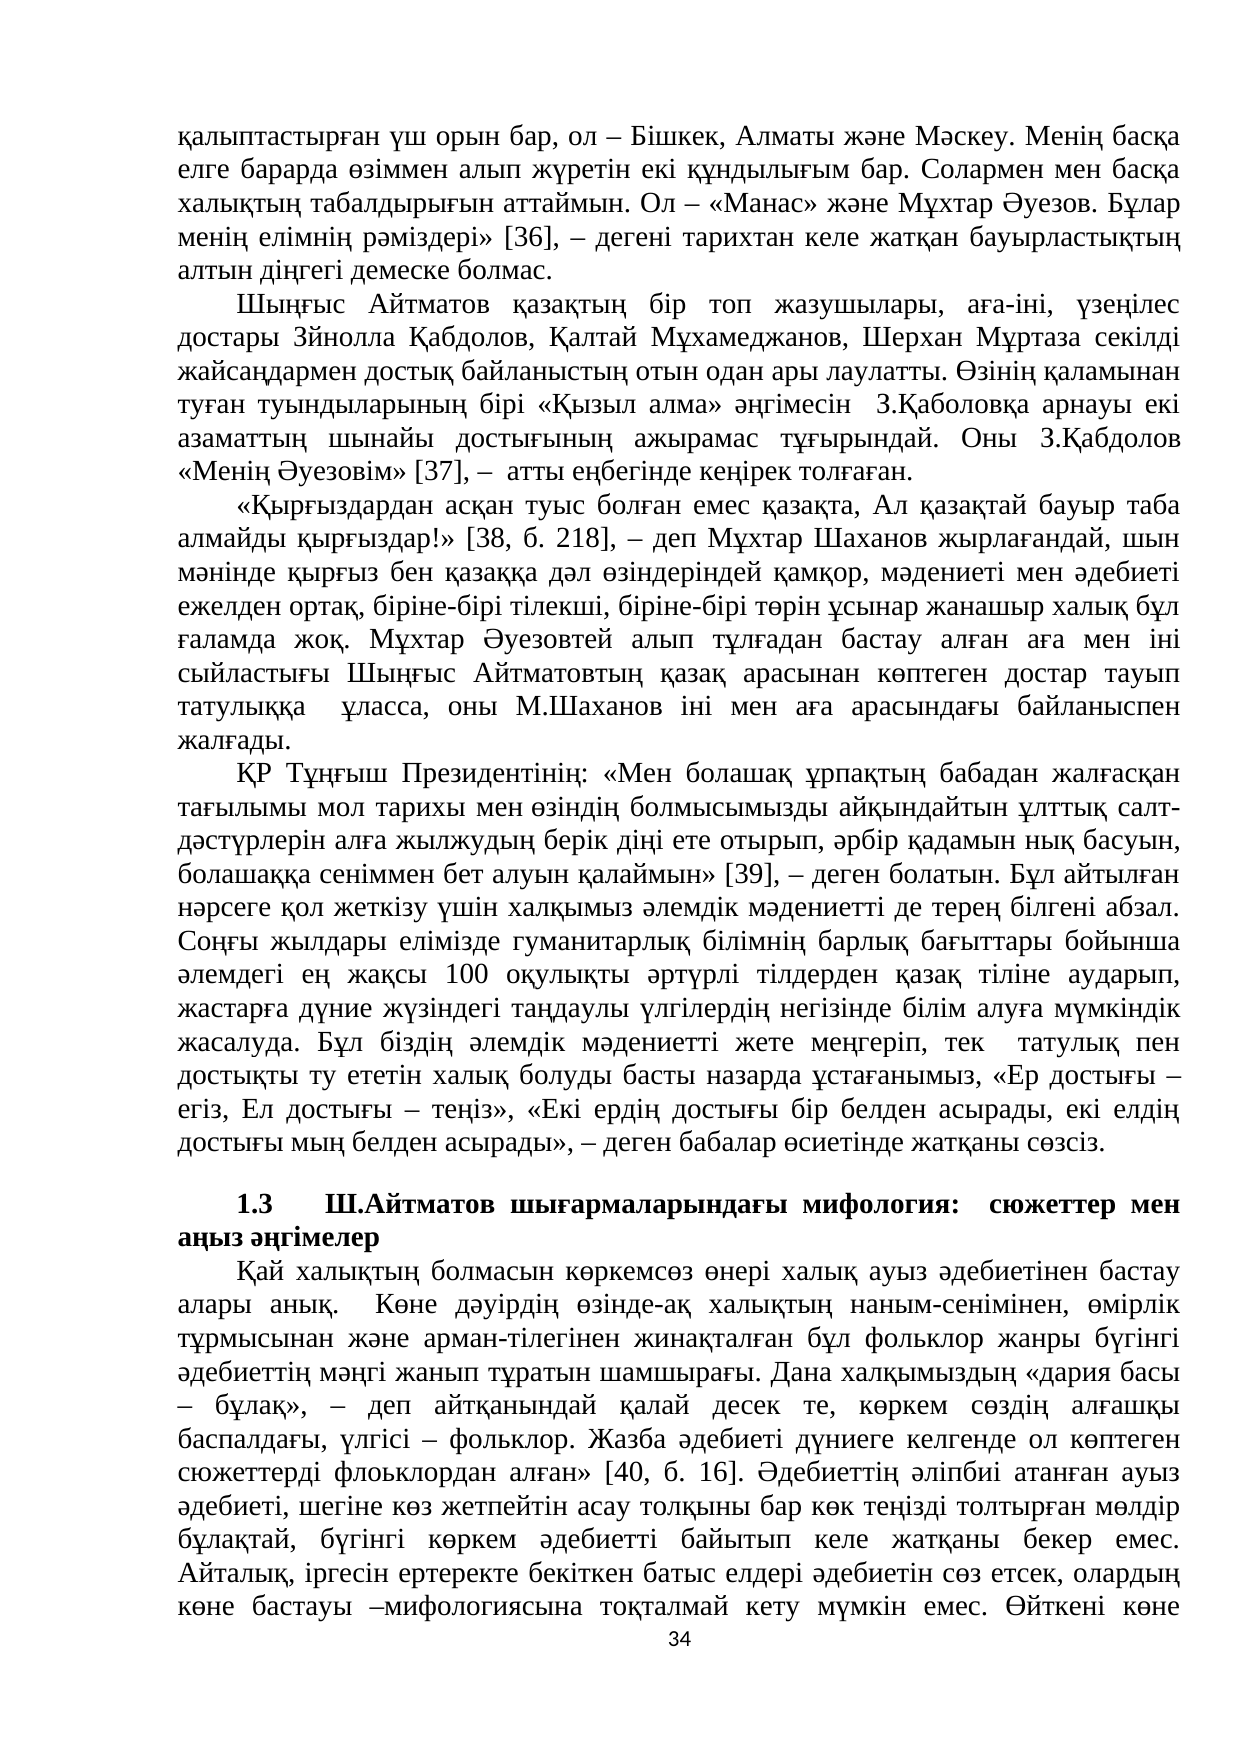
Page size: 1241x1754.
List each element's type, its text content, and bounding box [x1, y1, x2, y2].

list Ш.Айтматов шығармаларындағы мифология: сюжеттер мен аңыз әңгімелер [177, 1186, 1181, 1253]
text ҚР Тұңғыш Президентінің: «Мен болашақ ұрпақтың бабадан жалғасқан тағылымы мол тарихы мен өзіндің болмысымызды айқындайтын ұлттық салт-дәстүрлерін алға жылжудың берік діңі ете отырып, әрбір қадамын нық басуын, болашаққа сеніммен бет алуын қалаймын» [39], – деген болатын. Бұл айтылған нәрсеге қол жеткізу үшін халқымыз әлемдік мәдениетті де терең білгені абзал. Соңғы жылдары елімізде гуманитарлық білімнің барлық бағыттары бойынша әлемдегі ең жақсы 100 оқулықты әртүрлі тілдерден қазақ тіліне аударып, жастарға дүние жүзіндегі таңдаулы үлгілердің негізінде білім алуға мүмкіндік жасалуда. Бұл біздің әлемдік мәдениетті жете меңгеріп, тек татулық пен достықты ту ететін халық болуды басты назарда ұстағанымыз, «Ер достығы – егіз, Ел достығы – теңіз», «Екі ердің достығы бір белден асырады, екі елдің достығы мың белден асырады», – деген бабалар өсиетінде жатқаны сөзсіз. [177, 1057, 1181, 1158]
text Шыңғыс Айтматов қазақтың бір топ жазушылары, аға-іні, үзеңілес достары Зйнолла Қабдолов, Қалтай Мұхамеджанов, Шерхан Мұртаза секілді жайсаңдармен достық байланыстың отын одан ары лаулатты. Өзінің қаламынан туған туындыларының бірі «Қызыл алма» әңгімесін З.Қаболовқа арнауы екі азаматтың шынайы достығының ажырамас тұғырындай. Оны З.Қабдолов «Менің Әуезовім» [37], – атты еңбегінде кеңірек толғаған. [177, 286, 1181, 487]
text ҚР Тұңғыш Президентінің: «Мен болашақ ұрпақтың бабадан жалғасқан тағылымы мол тарихы мен өзіндің болмысымызды айқындайтын ұлттық салт-дәстүрлерін алға жылжудың берік діңі ете отырып, әрбір қадамын нық басуын, болашаққа сеніммен бет алуын қалаймын» [39], – деген болатын. Бұл айтылған нәрсеге қол жеткізу үшін халқымыз әлемдік мәдениетті де терең білгені абзал. Соңғы жылдары елімізде гуманитарлық білімнің барлық бағыттары бойынша әлемдегі ең жақсы 100 оқулықты әртүрлі тілдерден қазақ тіліне аударып, жастарға дүние жүзіндегі таңдаулы үлгілердің негізінде білім алуға мүмкіндік жасалуда. Бұл біздің әлемдік мәдениетті жете меңгеріп, тек татулық пен достықты ту ететін халық болуды басты назарда ұстағанымыз, «Ер достығы – егіз, Ел достығы – теңіз», «Екі ердің достығы бір белден асырады, екі елдің достығы мың белден асырады», – деген бабалар өсиетінде жатқаны сөзсіз. [177, 755, 1181, 923]
text «Қырғыздардан асқан туыс болған емес қазақта, Ал қазақтай бауыр таба алмайды қырғыздар!» [38, б. 218], – деп Мұхтар Шаханов жырлағандай, шын мәнінде қырғыз бен қазаққа дәл өзіндеріндей қамқор, мәдениеті мен әдебиеті ежелден ортақ, біріне-бірі тілекші, біріне-бірі төрін ұсынар жанашыр халық бұл ғаламда жоқ. Мұхтар Әуезовтей алып тұлғадан бастау алған аға мен іні сыйластығы Шыңғыс Айтматовтың қазақ арасынан көптеген достар тауып татулыққа ұласса, оны М.Шаханов іні мен аға арасындағы байланыспен жалғады. [177, 487, 1181, 755]
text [177, 1253, 1181, 1622]
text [177, 118, 1181, 286]
